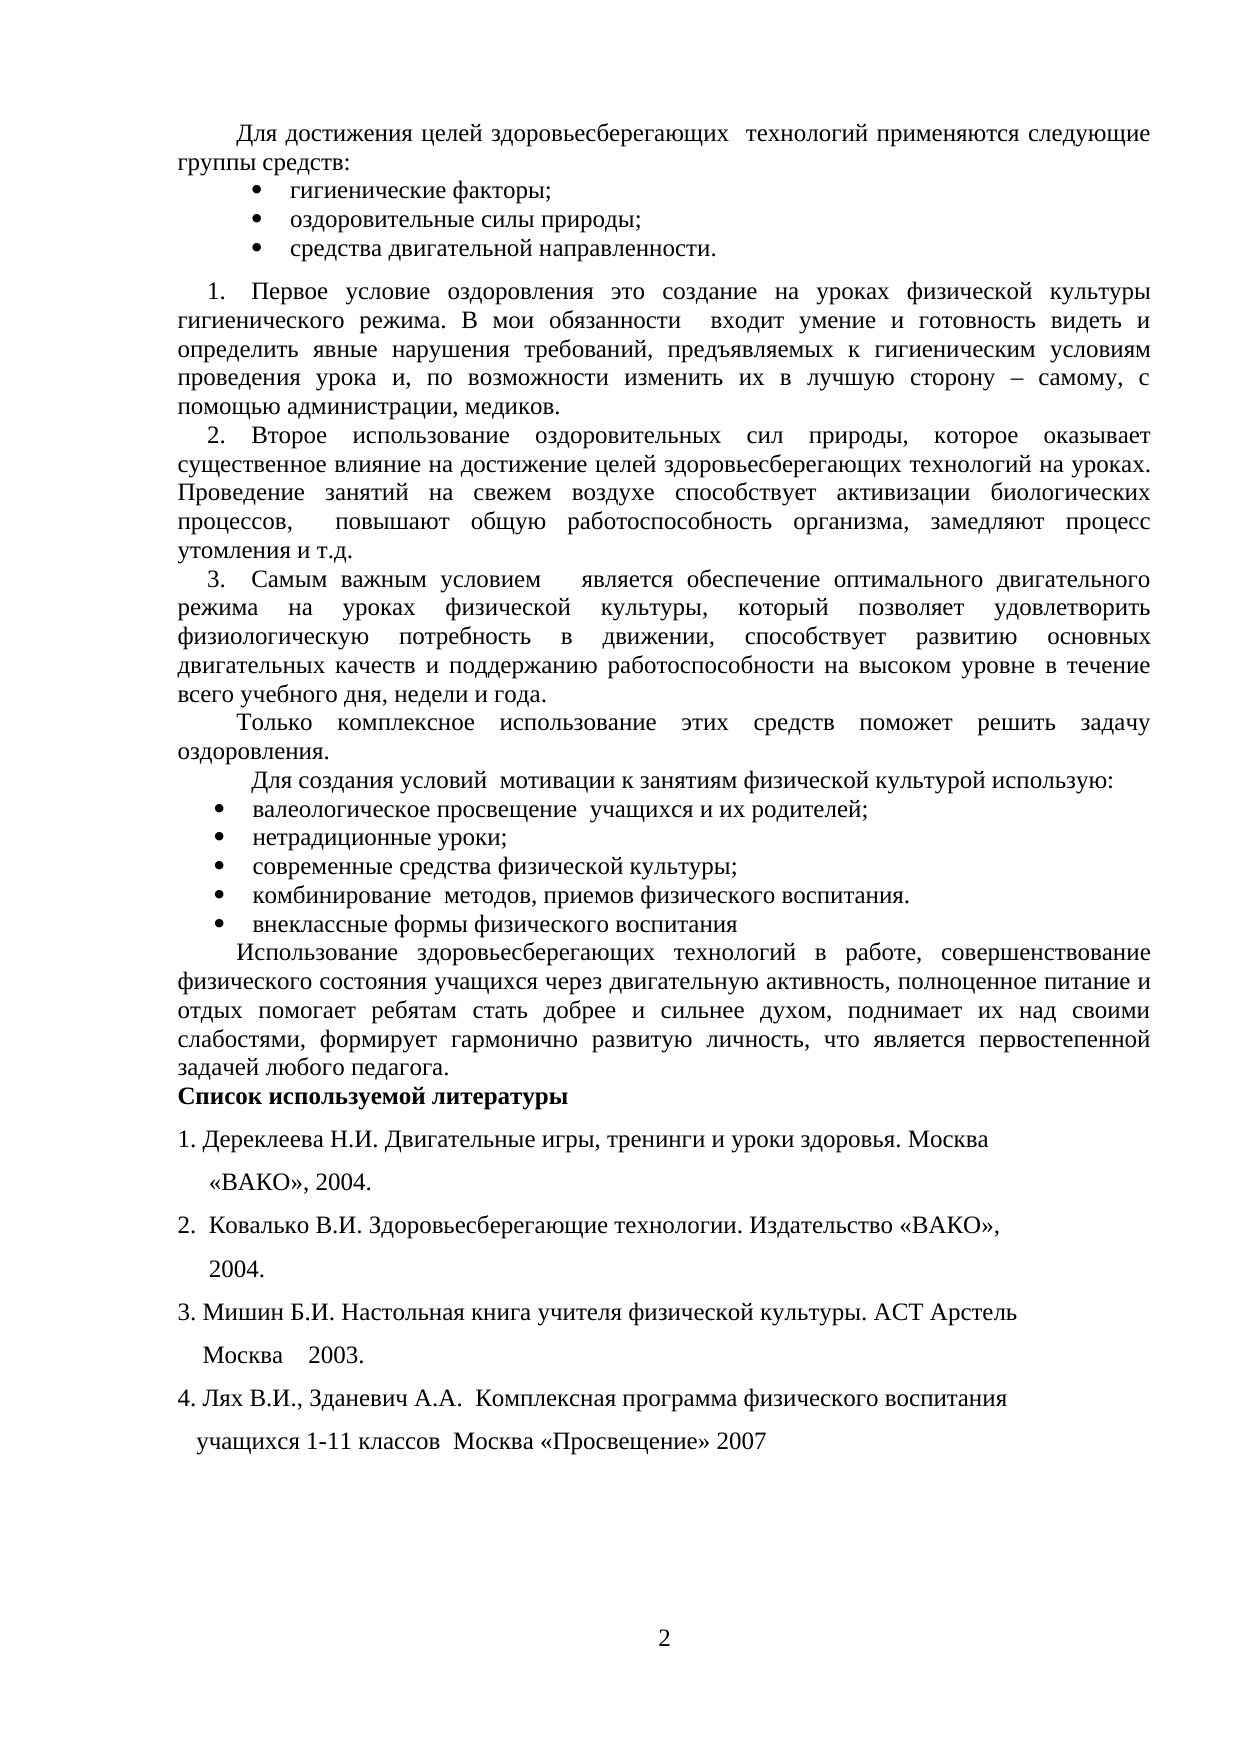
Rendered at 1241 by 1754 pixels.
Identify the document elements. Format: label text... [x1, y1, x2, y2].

text Только комплексное использование этих средств поможет решить задачу оздоровления. [177, 707, 1152, 765]
list современные средства физической культуры; [215, 851, 1152, 880]
text 2004. [177, 1254, 1152, 1282]
text Для достижения целей здоровьесберегающих технологий применяются следующие группы средств: [177, 118, 1152, 176]
text 3. Мишин Б.И. Настольная книга учителя физической культуры. АСТ Арстель [177, 1297, 1152, 1326]
list гигиенические факторы; [252, 176, 1152, 204]
text Москва 2003. [177, 1340, 1152, 1369]
text 4. Лях В.И., Зданевич А.А. Комплексная программа физического воспитания [177, 1383, 1152, 1412]
text 2. Ковалько В.И. Здоровьесберегающие технологии. Издательство «ВАКО», [177, 1211, 1152, 1239]
list валеологическое просвещение учащихся и их родителей; [215, 794, 1152, 822]
text Использование здоровьесберегающих технологий в работе, совершенствование физического состояния учащихся через двигательную активность, полноценное питание и отдых помогает ребятам стать добрее и сильнее духом, поднимает их над своими слабостями, формирует гармонично развитую личность, что является первостепенной задачей любого педагога. [177, 937, 1152, 1081]
text 1. Дереклеева Н.И. Двигательные игры, тренинги и уроки здоровья. Москва [177, 1124, 1152, 1153]
list Самым важным условием является обеспечение оптимального двигательного режима на уроках физической культуры, который позволяет удовлетворить физиологическую потребность в движении, способствует развитию основных двигательных качеств и поддержанию работоспособности на высоком уровне в течение всего учебного дня, недели и года. [177, 564, 1152, 707]
list нетрадиционные уроки; [215, 822, 1152, 851]
list оздоровительные силы природы; [252, 204, 1152, 233]
text учащихся 1-11 классов Москва «Просвещение» 2007 [177, 1426, 1152, 1455]
text «ВАКО», 2004. [177, 1167, 1152, 1196]
list средства двигательной направленности. [252, 233, 1152, 262]
text Для создания условий мотивации к занятиям физической культурой использую: [177, 765, 1152, 794]
list комбинирование методов, приемов физического воспитания. [215, 880, 1152, 909]
list Первое условие оздоровления это создание на уроках физической культуры гигиенического режима. В мои обязанности входит умение и готовность видеть и определить явные нарушения требований, предъявляемых к гигиеническим условиям проведения урока и, по возможности изменить их в лучшую сторону – самому, с помощью администрации, медиков. [177, 276, 1152, 420]
list внеклассные формы физического воспитания [215, 909, 1152, 937]
text Список используемой литературы [177, 1081, 1152, 1110]
list Второе использование оздоровительных сил природы, которое оказывает существенное влияние на достижение целей здоровьесберегающих технологий на уроках. Проведение занятий на свежем воздухе способствует активизации биологических процессов, повышают общую работоспособность организма, замедляют процесс утомления и т.д. [177, 420, 1152, 564]
